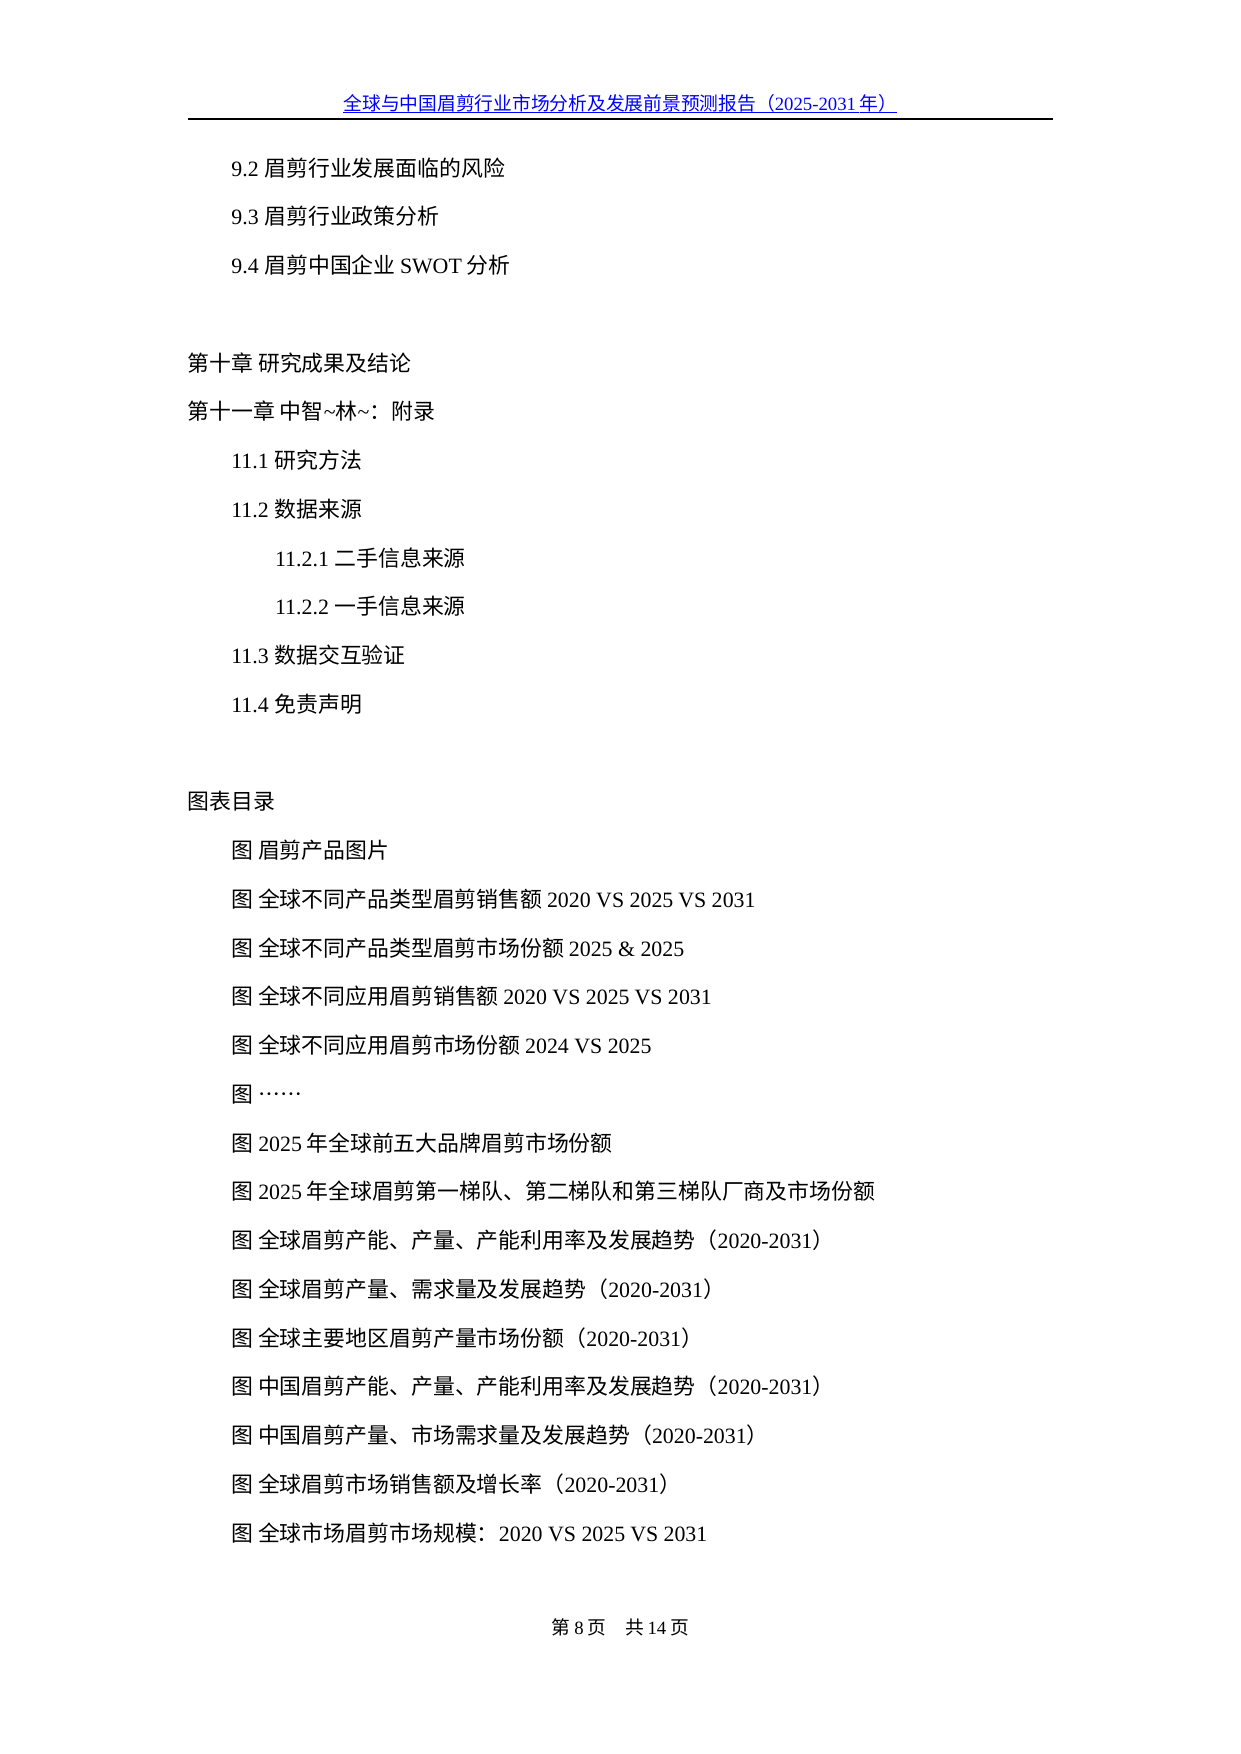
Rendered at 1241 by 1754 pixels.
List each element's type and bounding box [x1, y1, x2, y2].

text [187, 150, 1053, 1548]
